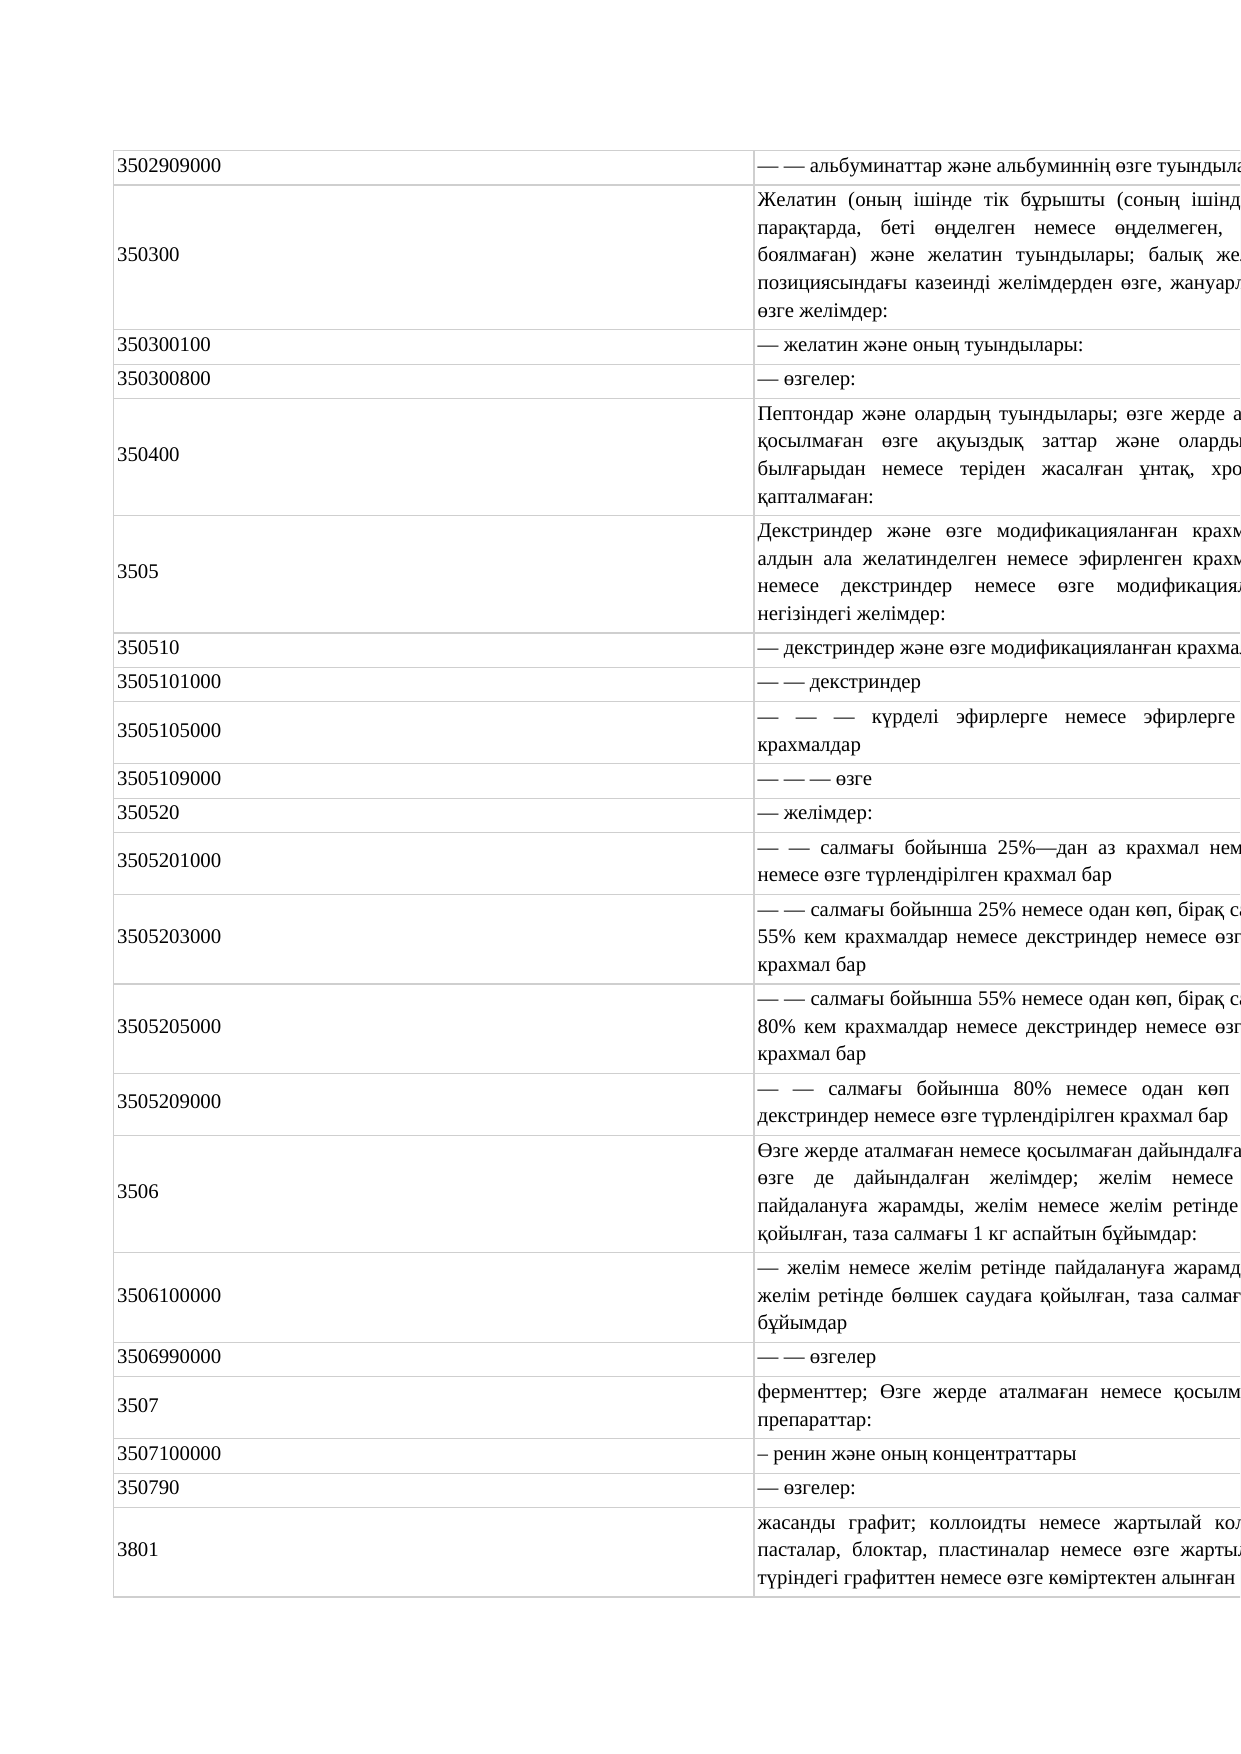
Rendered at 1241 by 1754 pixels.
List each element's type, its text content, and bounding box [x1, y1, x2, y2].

table_cell — — салмағы бойынша 55% немесе одан көп, бірақ салмағы бойынша 80% кем крахмалдар немесе декстриндер немесе өзге түрлендірілген крахмал бар [755, 985, 1240, 1073]
table_cell 350300 [114, 186, 753, 329]
table_cell — — салмағы бойынша 25% немесе одан көп, бірақ салмағы бойынша 55% кем крахмалдар немесе декстриндер немесе өзге түрлендірілген крахмал бар [755, 895, 1240, 983]
table_cell — өзгелер: [755, 1474, 1240, 1507]
table_cell — — — өзге [755, 764, 1240, 797]
table_cell — декстриндер және өзге модификацияланған крахмалдар: [755, 634, 1240, 667]
table_cell — желімдер: [755, 799, 1240, 832]
table_cell — — өзгелер [755, 1343, 1240, 1376]
table_cell — — — күрделі эфирлерге немесе эфирлерге айналдырылған крахмалдар [755, 702, 1240, 763]
table_cell 3505203000 [114, 895, 753, 983]
table_cell 3505105000 [114, 702, 753, 763]
table_cell жасанды графит; коллоидты немесе жартылай коллоидты графит; пасталар, блоктар, пластиналар немесе өзге жартылай фабрикаттар түріндегі графиттен немесе өзге көміртектен алынған бұйымдар: [755, 1508, 1240, 1596]
table_cell 350300100 [114, 330, 753, 363]
table_cell 3505209000 [114, 1074, 753, 1135]
table_cell – ренин және оның концентраттары [755, 1439, 1240, 1472]
table_cell — — альбуминаттар және альбуминнің өзге туындылары [755, 151, 1240, 184]
table_cell Пептондар және олардың туындылары; өзге жерде аталмаған немесе қосылмаған өзге ақуыздық заттар және олардың туындылары; былғарыдан немесе теріден жасалған ұнтақ, хромдалған немесе қапталмаған: [755, 399, 1240, 515]
table_cell 3505109000 [114, 764, 753, 797]
table_cell Өзге жерде аталмаған немесе қосылмаған дайындалған желімдер және өзге де дайындалған желімдер; желім немесе желім ретінде пайдалануға жарамды, желім немесе желім ретінде бөлшек саудаға қойылған, таза салмағы 1 кг аспайтын бұйымдар: [755, 1136, 1240, 1252]
table_cell 3502909000 [114, 151, 753, 184]
table_cell 3506100000 [114, 1253, 753, 1342]
table_cell — — салмағы бойынша 80% немесе одан көп крахмал немесе декстриндер немесе өзге түрлендірілген крахмал бар [755, 1074, 1240, 1135]
table_cell 3505101000 [114, 668, 753, 701]
table_cell — — декстриндер [755, 668, 1240, 701]
table_cell Декстриндер және өзге модификацияланған крахмалдар (мысалы, алдын ала желатинделген немесе эфирленген крахмалдар); крахмал немесе декстриндер немесе өзге модификацияланған крахмал негізіндегі желімдер: [755, 516, 1240, 632]
table_cell 3505205000 [114, 985, 753, 1073]
table_cell 350520 [114, 799, 753, 832]
table_cell 3801 [114, 1508, 753, 1596]
table_cell 3505 [114, 516, 753, 632]
table_cell 350510 [114, 634, 753, 667]
table_cell 350790 [114, 1474, 753, 1507]
table_cell — желім немесе желім ретінде пайдалануға жарамды, желім немесе желім ретінде бөлшек саудаға қойылған, таза салмағы 1 кг аспайтын бұйымдар [755, 1253, 1240, 1342]
table_cell 3505201000 [114, 833, 753, 894]
table_cell 3507100000 [114, 1439, 753, 1472]
table_cell 3506990000 [114, 1343, 753, 1376]
table_cell 3507 [114, 1377, 753, 1438]
table_cell — өзгелер: [755, 365, 1240, 398]
table_cell 350300800 [114, 365, 753, 398]
table_cell Желатин (оның ішінде тік бұрышты (соның ішінде төртбұрышты) парақтарда, беті өңделген немесе өңделмеген, боялған немесе боялмаған) және желатин туындылары; балық желім; 3501 тауар позициясындағы казеинді желімдерден өзге, жануарлардан алынатын өзге желімдер: [755, 186, 1240, 329]
table_cell ферменттер; Өзге жерде аталмаған немесе қосылмаған ферменттік препараттар: [755, 1377, 1240, 1438]
table_cell 350400 [114, 399, 753, 515]
table_cell 3506 [114, 1136, 753, 1252]
table_cell — — салмағы бойынша 25%—дан аз крахмал немесе декстриндер немесе өзге түрлендірілген крахмал бар [755, 833, 1240, 894]
table_cell — желатин және оның туындылары: [755, 330, 1240, 363]
